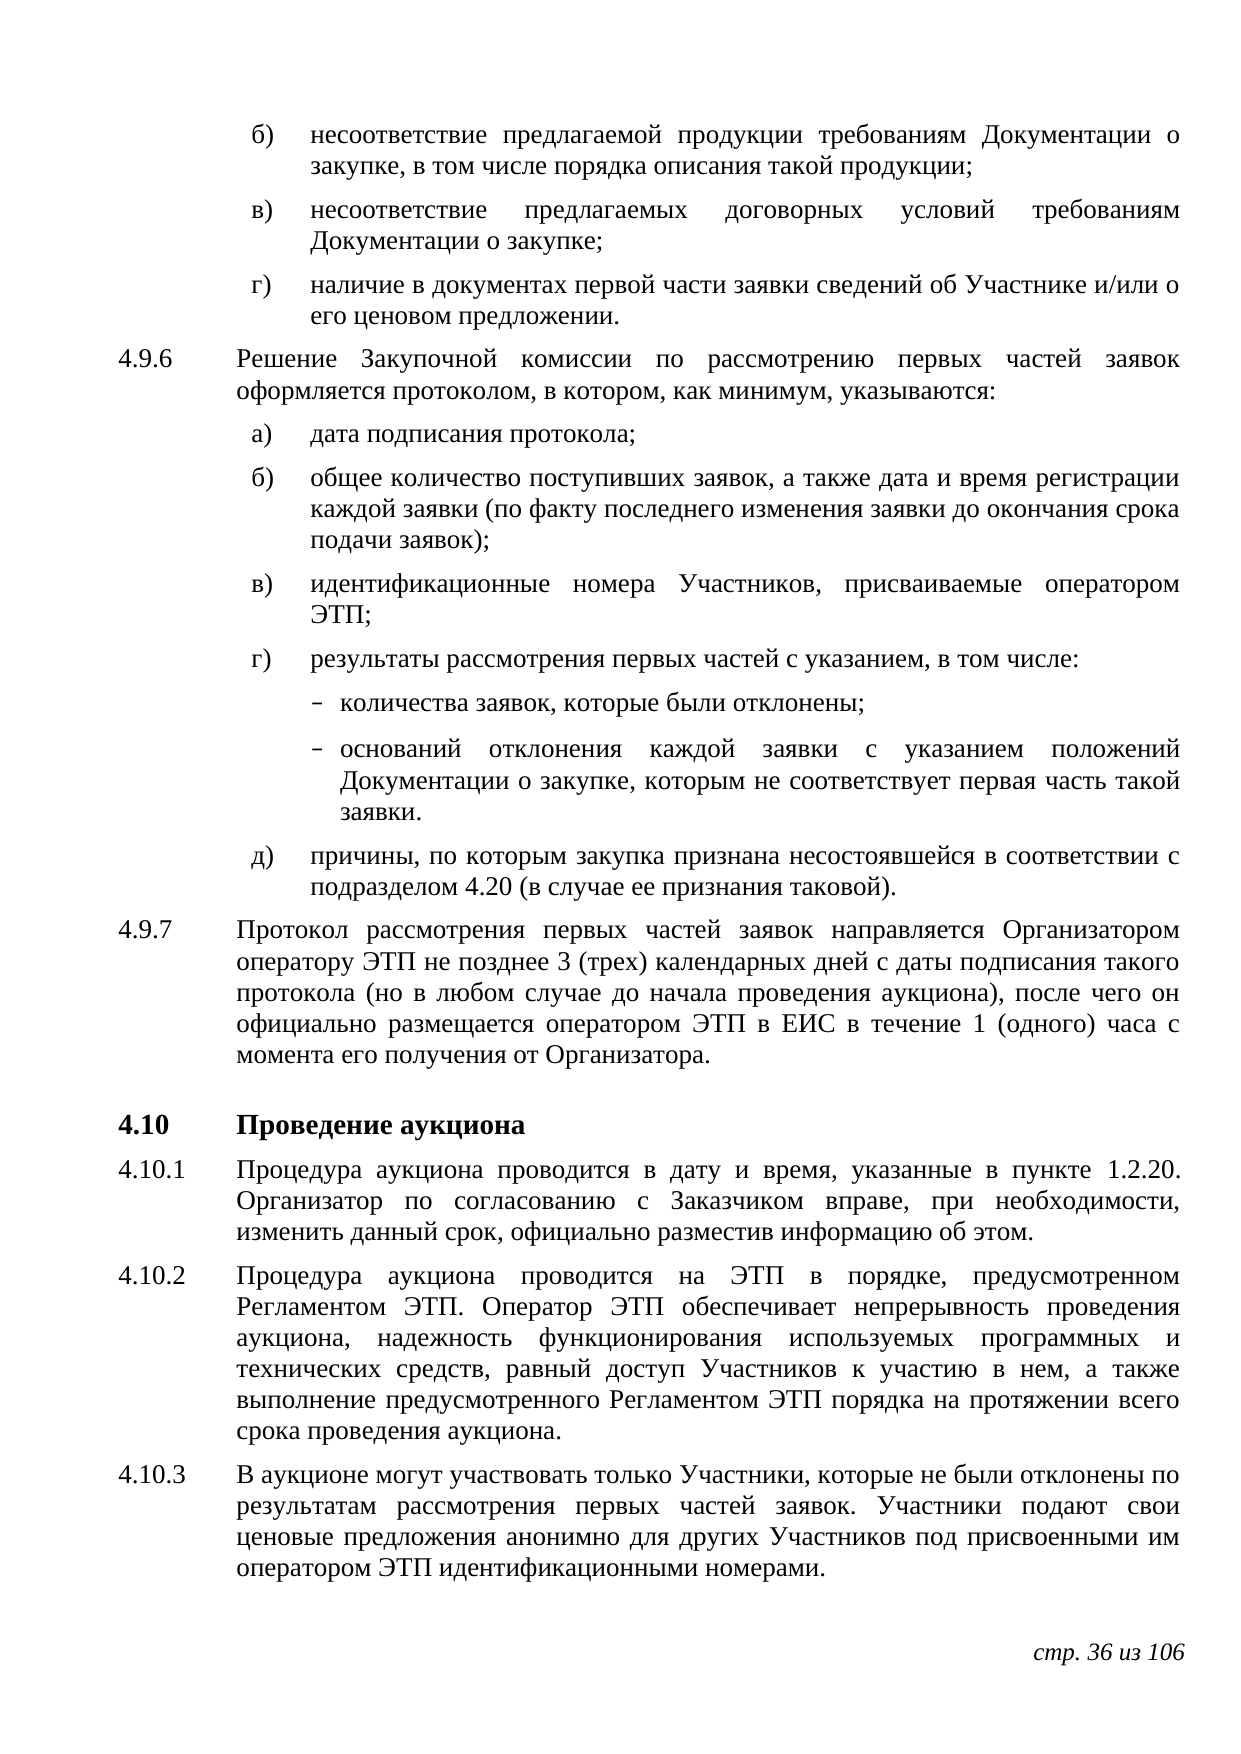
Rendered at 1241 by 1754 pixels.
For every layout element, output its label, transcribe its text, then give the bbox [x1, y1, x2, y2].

text наличие в документах первой части заявки сведений об Участнике и/или о его ценовом предложении. [251, 268, 1181, 330]
text Процедура аукциона проводится в дату и время, указанные в пункте 1.2.20. Организатор по согласованию с Заказчиком вправе, при необходимости, изменить данный срок, официально разместив информацию об этом. [118, 1153, 1181, 1246]
text В аукционе могут участвовать только Участники, которые не были отклонены по результатам рассмотрения первых частей заявок. Участники подают свои ценовые предложения анонимно для других Участников под присвоенными им оператором ЭТП идентификационными номерами. [118, 1458, 1181, 1583]
text несоответствие предлагаемых договорных условий требованиям Документации о закупке; [251, 193, 1181, 255]
text дата подписания протокола; [251, 417, 1181, 448]
text Процедура аукциона проводится на ЭТП в порядке, предусмотренном Регламентом ЭТП. Оператор ЭТП обеспечивает непрерывность проведения аукциона, надежность функционирования используемых программных и технических средств, равный доступ Участников к участию в нем, а также выполнение предусмотренного Регламентом ЭТП порядка на протяжении всего срока проведения аукциона. [118, 1259, 1181, 1446]
list количества заявок, которые были отклонены; [310, 685, 1181, 718]
text Решение Закупочной комиссии по рассмотрению первых частей заявок оформляется протоколом, в котором, как минимум, указываются: [118, 343, 1181, 405]
text несоответствие предлагаемой продукции требованиям Документации о закупке, в том числе порядка описания такой продукции; [251, 118, 1181, 181]
text общее количество поступивших заявок, а также дата и время регистрации каждой заявки (по факту последнего изменения заявки до окончания срока подачи заявок); [251, 461, 1181, 554]
list оснований отклонения каждой заявки с указанием положений Документации о закупке, которым не соответствует первая часть такой заявки. [310, 731, 1181, 826]
text результаты рассмотрения первых частей с указанием, в том числе: [251, 642, 1181, 673]
text причины, по которым закупка признана несостоявшейся в соответствии с подразделом 4.20 (в случае ее признания таковой). [251, 839, 1181, 901]
subtitle Проведение аукциона [118, 1107, 1181, 1140]
text идентификационные номера Участников, присваиваемые оператором ЭТП; [251, 567, 1181, 629]
text Протокол рассмотрения первых частей заявок направляется Организатором оператору ЭТП не позднее 3 (трех) календарных дней с даты подписания такого протокола (но в любом случае до начала проведения аукциона), после чего он официально размещается оператором ЭТП в ЕИС в течение 1 (одного) часа с момента его получения от Организатора. [118, 913, 1181, 1069]
